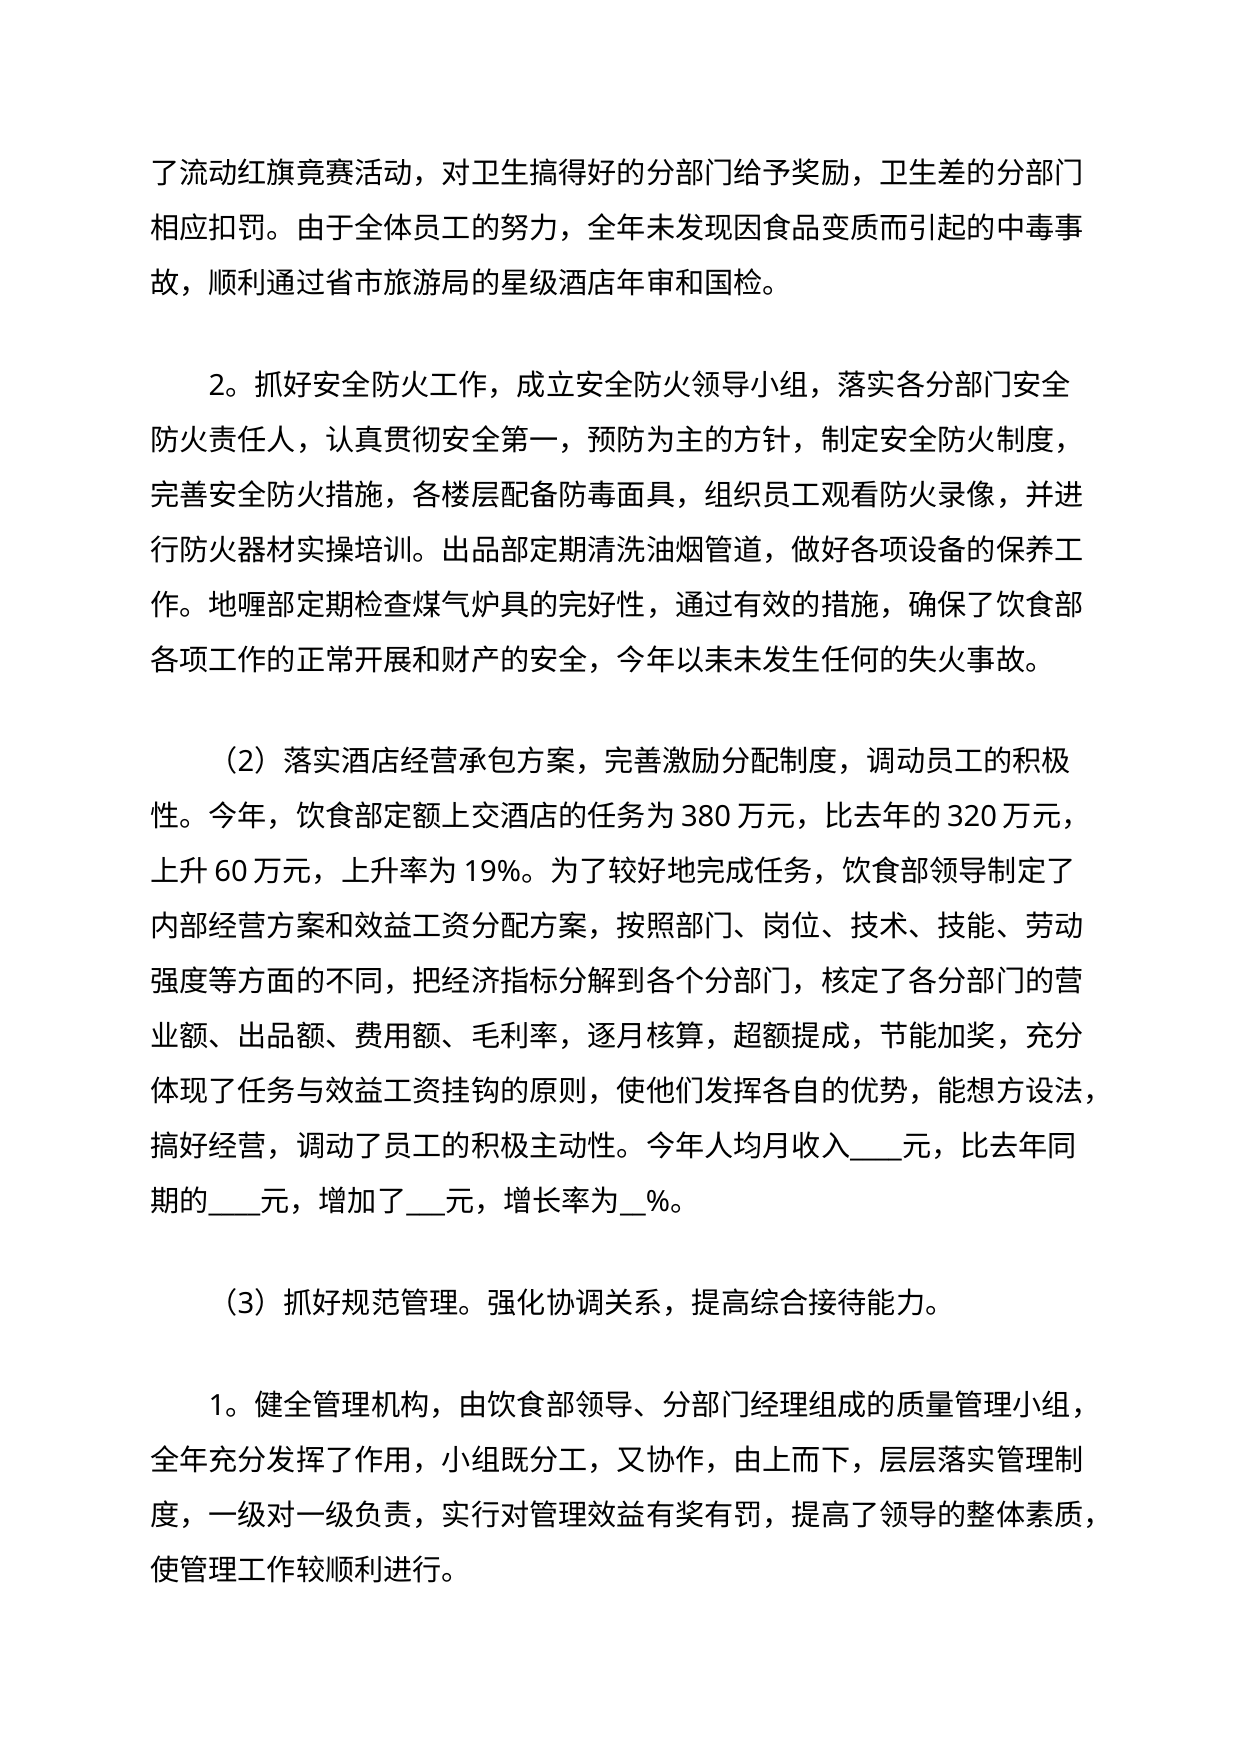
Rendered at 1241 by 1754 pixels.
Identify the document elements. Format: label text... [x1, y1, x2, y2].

text （3）抓好规范管理。强化协调关系，提高综合接待能力。 [150, 1279, 1090, 1322]
text 2。抓好安全防火工作，成立安全防火领导小组，落实各分部门安全防火责任人，认真贯彻安全第一，预防为主的方针，制定安全防火制度，完善安全防火措施，各楼层配备防毒面具，组织员工观看防火录像，并进行防火器材实操培训。出品部定期清洗油烟管道，做好各项设备的保养工作。地喱部定期检查煤气炉具的完好性，通过有效的措施，确保了饮食部各项工作的正常开展和财产的安全，今年以耒未发生任何的失火事故。 [150, 362, 1090, 678]
text （2）落实酒店经营承包方案，完善激励分配制度，调动员工的积极性。今年，饮食部定额上交酒店的任务为380万元，比去年的320万元，上升60万元，上升率为19%。为了较好地完成任务，饮食部领导制定了内部经营方案和效益工资分配方案，按照部门、岗位、技术、技能、劳动强度等方面的不同，把经济指标分解到各个分部门，核定了各分部门的营业额、出品额、费用额、毛利率，逐月核算，超额提成，节能加奖，充分体现了任务与效益工资挂钩的原则，使他们发挥各自的优势，能想方设法，搞好经营，调动了员工的积极主动性。今年人均月收入____元，比去年同期的____元，增加了___元，增长率为__%。 [150, 738, 1090, 1220]
text 1。健全管理机构，由饮食部领导、分部门经理组成的质量管理小组，全年充分发挥了作用，小组既分工，又协作，由上而下，层层落实管理制度，一级对一级负责，实行对管理效益有奖有罚，提高了领导的整体素质，使管理工作较顺利进行。 [150, 1381, 1090, 1588]
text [150, 150, 1090, 302]
